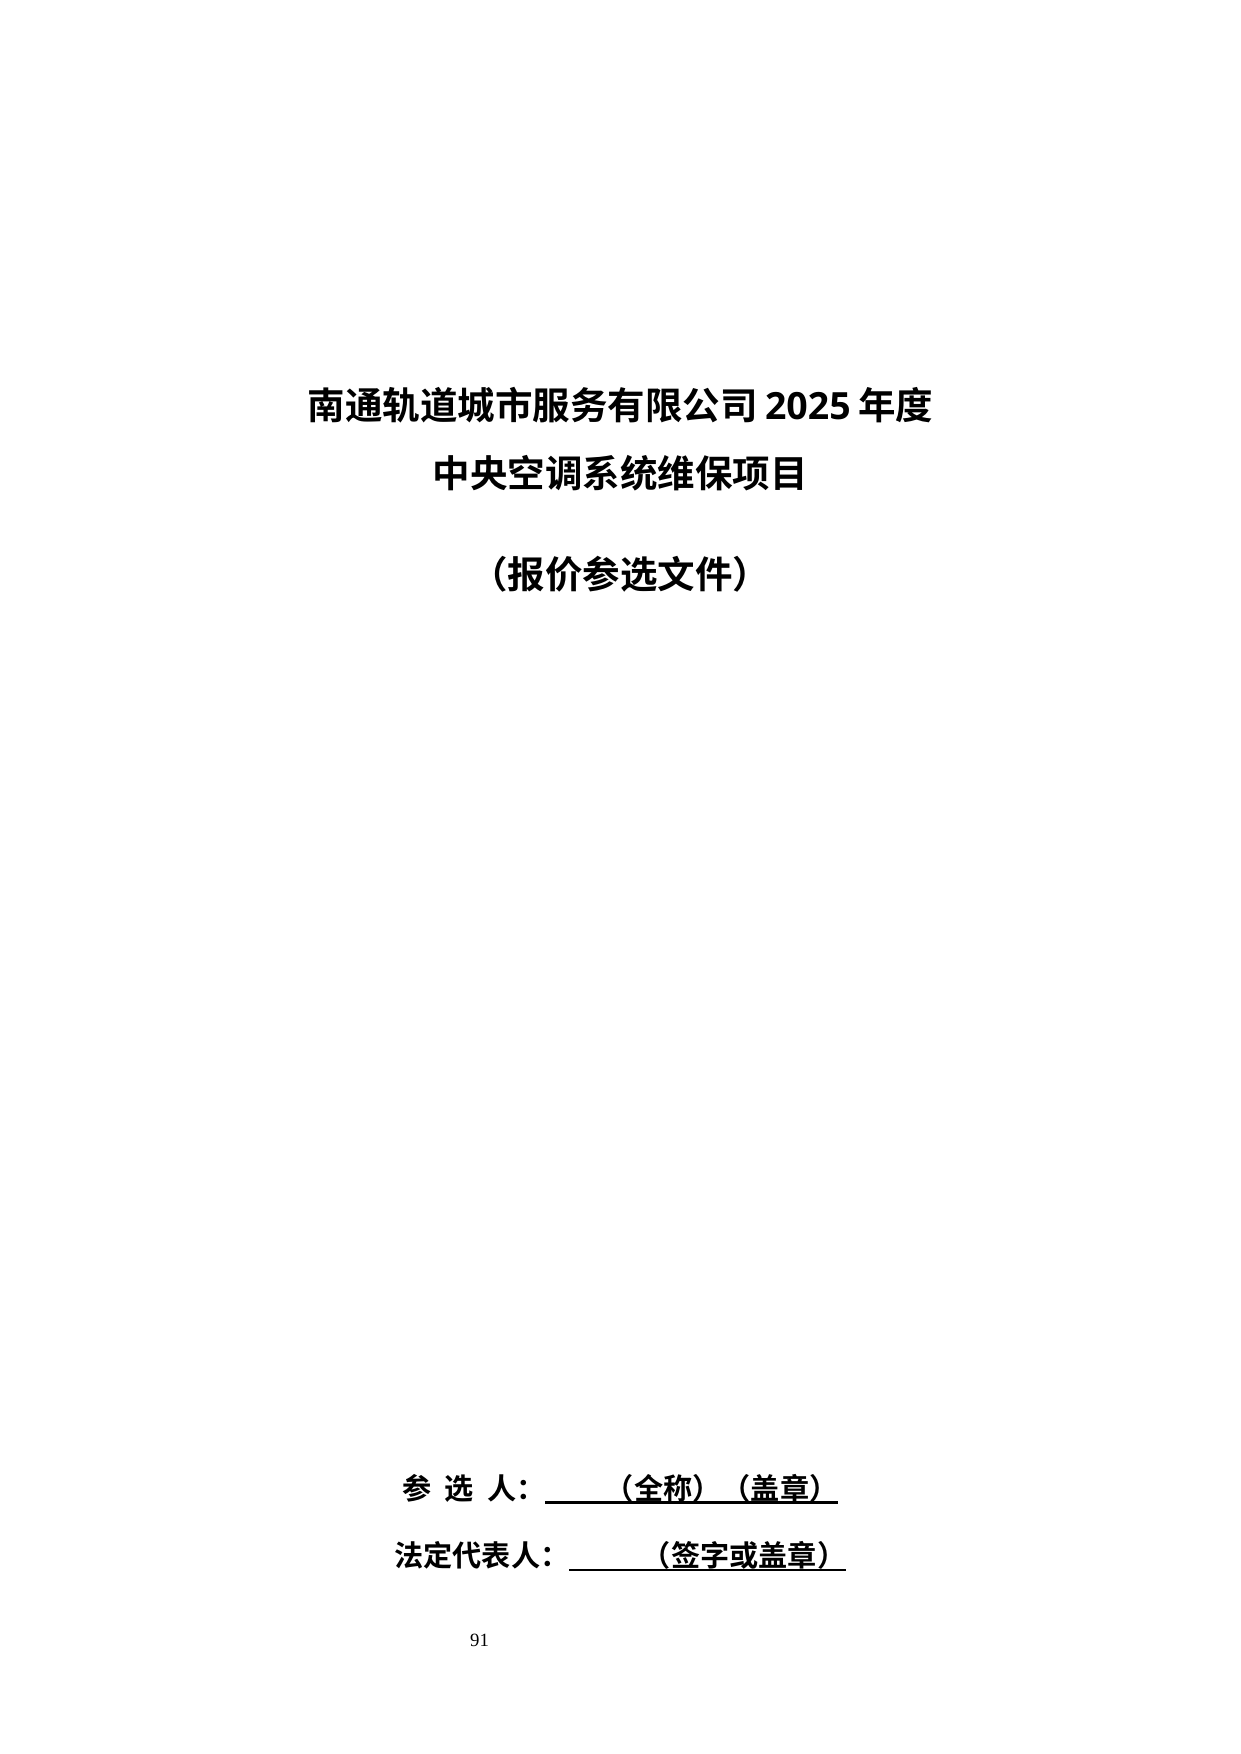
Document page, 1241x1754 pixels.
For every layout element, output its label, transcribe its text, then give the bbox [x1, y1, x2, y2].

text 中央空调系统维保项目 [188, 437, 1052, 504]
text （报价参选文件） [188, 538, 1052, 606]
text 参 选 人： （全称）（盖章） [188, 1452, 1052, 1520]
text 法定代表人： （签字或盖章） [188, 1520, 1052, 1588]
text 南通轨道城市服务有限公司2025年度 [188, 369, 1052, 437]
